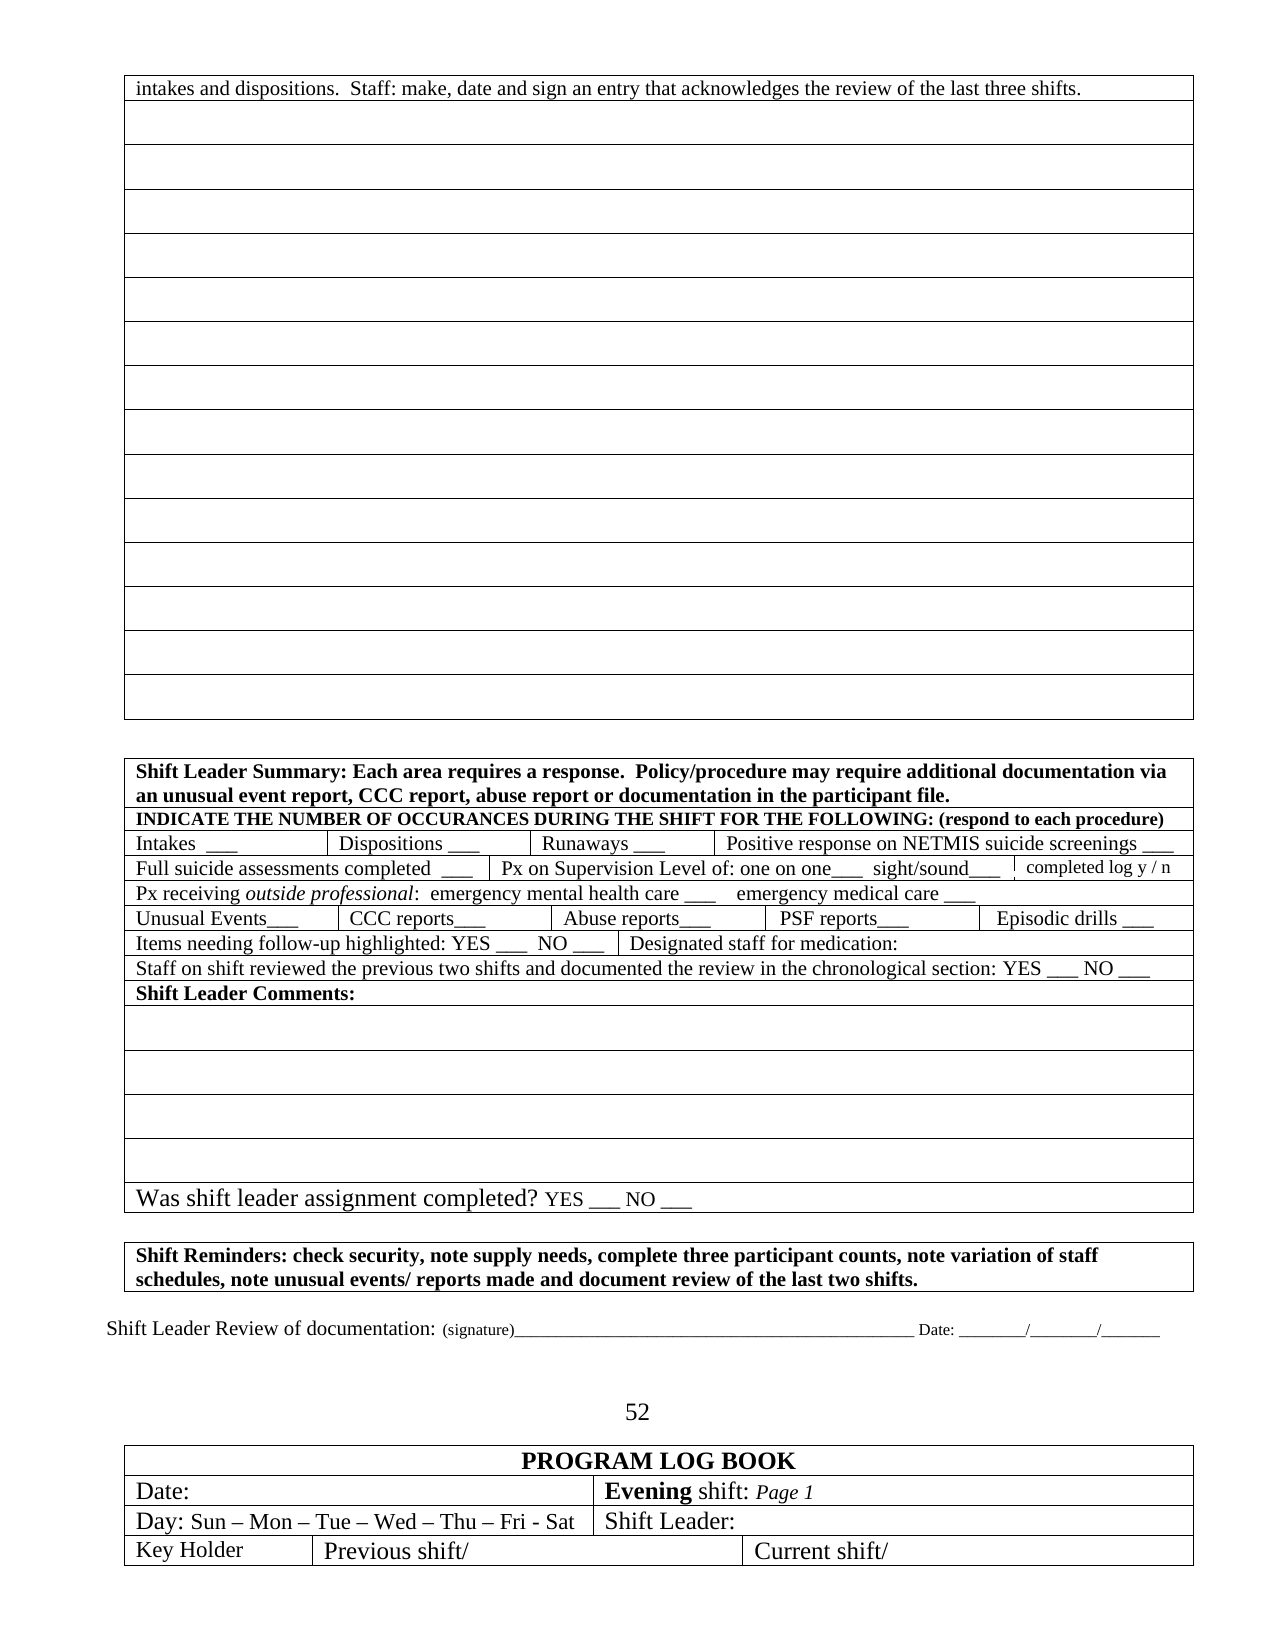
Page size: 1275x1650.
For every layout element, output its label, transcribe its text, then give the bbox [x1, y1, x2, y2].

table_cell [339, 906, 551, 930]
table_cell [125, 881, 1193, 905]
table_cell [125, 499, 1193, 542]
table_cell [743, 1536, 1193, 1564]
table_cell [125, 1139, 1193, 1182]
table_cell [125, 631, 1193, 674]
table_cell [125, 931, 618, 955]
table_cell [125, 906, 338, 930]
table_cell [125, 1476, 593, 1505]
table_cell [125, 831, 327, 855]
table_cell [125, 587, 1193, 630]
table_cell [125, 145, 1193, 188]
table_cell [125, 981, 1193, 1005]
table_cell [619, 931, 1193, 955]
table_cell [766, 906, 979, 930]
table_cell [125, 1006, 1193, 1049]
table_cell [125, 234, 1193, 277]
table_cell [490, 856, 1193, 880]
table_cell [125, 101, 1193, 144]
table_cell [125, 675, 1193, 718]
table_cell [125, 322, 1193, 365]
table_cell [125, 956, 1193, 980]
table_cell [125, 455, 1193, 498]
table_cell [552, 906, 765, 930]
text 52 [75, 1397, 1200, 1426]
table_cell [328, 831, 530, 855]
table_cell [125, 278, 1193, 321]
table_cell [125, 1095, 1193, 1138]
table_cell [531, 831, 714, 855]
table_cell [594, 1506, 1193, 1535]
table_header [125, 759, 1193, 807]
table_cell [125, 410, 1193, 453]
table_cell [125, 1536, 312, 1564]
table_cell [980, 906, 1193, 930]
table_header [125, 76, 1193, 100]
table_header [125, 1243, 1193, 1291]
text Shift Leader Review of documentation: (signature)________________________________________________ Date: ________/________/_______ [75, 1316, 1200, 1340]
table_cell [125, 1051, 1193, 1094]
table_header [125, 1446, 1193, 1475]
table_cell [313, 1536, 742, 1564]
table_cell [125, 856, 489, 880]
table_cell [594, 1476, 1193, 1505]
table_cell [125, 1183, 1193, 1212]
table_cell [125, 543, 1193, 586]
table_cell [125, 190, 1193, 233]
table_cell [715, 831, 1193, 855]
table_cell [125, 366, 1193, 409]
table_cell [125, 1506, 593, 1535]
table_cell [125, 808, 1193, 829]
